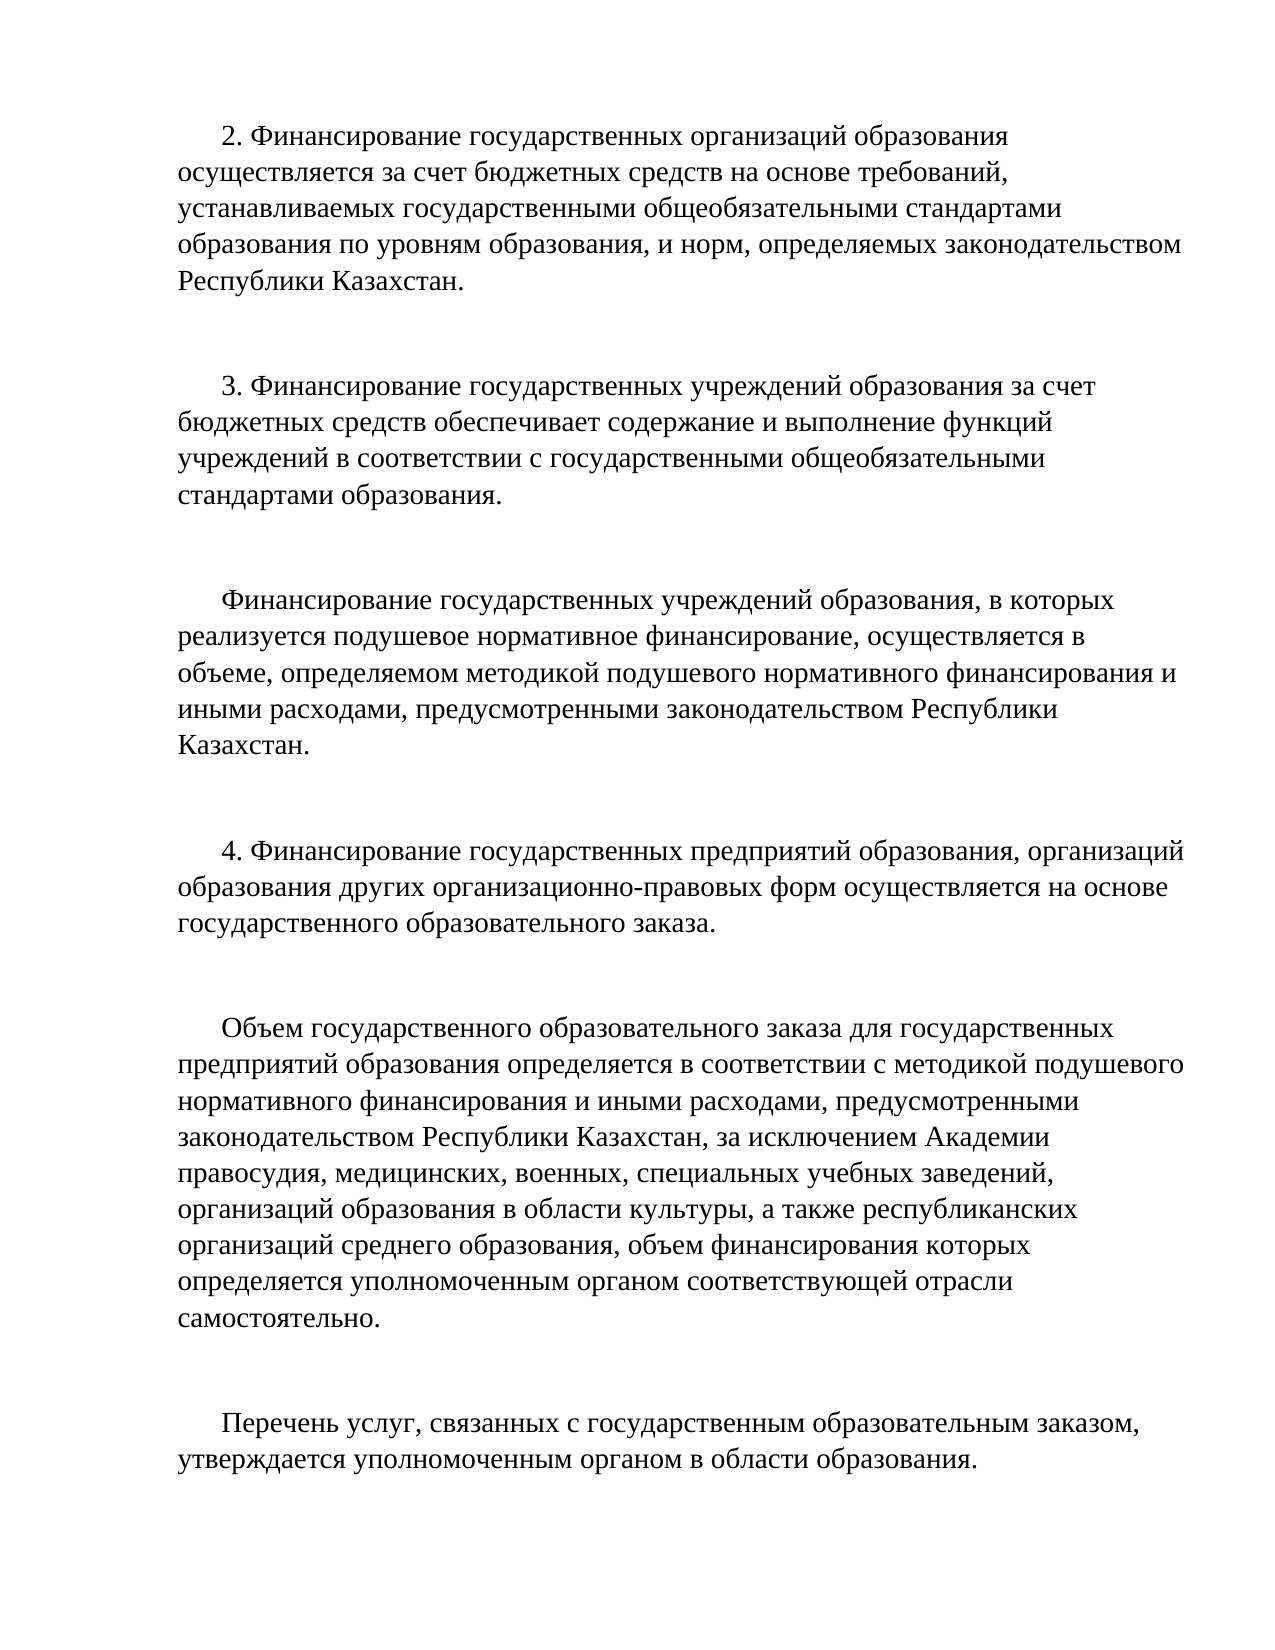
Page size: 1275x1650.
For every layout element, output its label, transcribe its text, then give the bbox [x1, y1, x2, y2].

text Финансирование государственных учреждений образования, в которых реализуется подушевое нормативное финансирование, осуществляется в объеме, определяемом методикой подушевого нормативного финансирования и иными расходами, предусмотренными законодательством Республики Казахстан. [177, 582, 1186, 761]
text Перечень услуг, связанных с государственным образовательным заказом, утверждается уполномоченным органом в области образования. [177, 1405, 1186, 1475]
text Объем государственного образовательного заказа для государственных предприятий образования определяется в соответствии с методикой подушевого нормативного финансирования и иными расходами, предусмотренными законодательством Республики Казахстан, за исключением Академии правосудия, медицинских, военных, специальных учебных заведений, организаций образования в области культуры, а также республиканских организаций среднего образования, объем финансирования которых определяется уполномоченным органом соответствующей отрасли самостоятельно. [177, 1011, 1186, 1333]
text 3. Финансирование государственных учреждений образования за счет бюджетных средств обеспечивает содержание и выполнение функций учреждений в соответствии с государственными общеобязательными стандартами образования. [177, 368, 1186, 510]
text 2. Финансирование государственных организаций образования осуществляется за счет бюджетных средств на основе требований, устанавливаемых государственными общеобязательными стандартами образования по уровням образования, и норм, определяемых законодательством Республики Казахстан. [177, 118, 1186, 296]
text 4. Финансирование государственных предприятий образования, организаций образования других организационно-правовых форм осуществляется на основе государственного образовательного заказа. [177, 833, 1186, 938]
